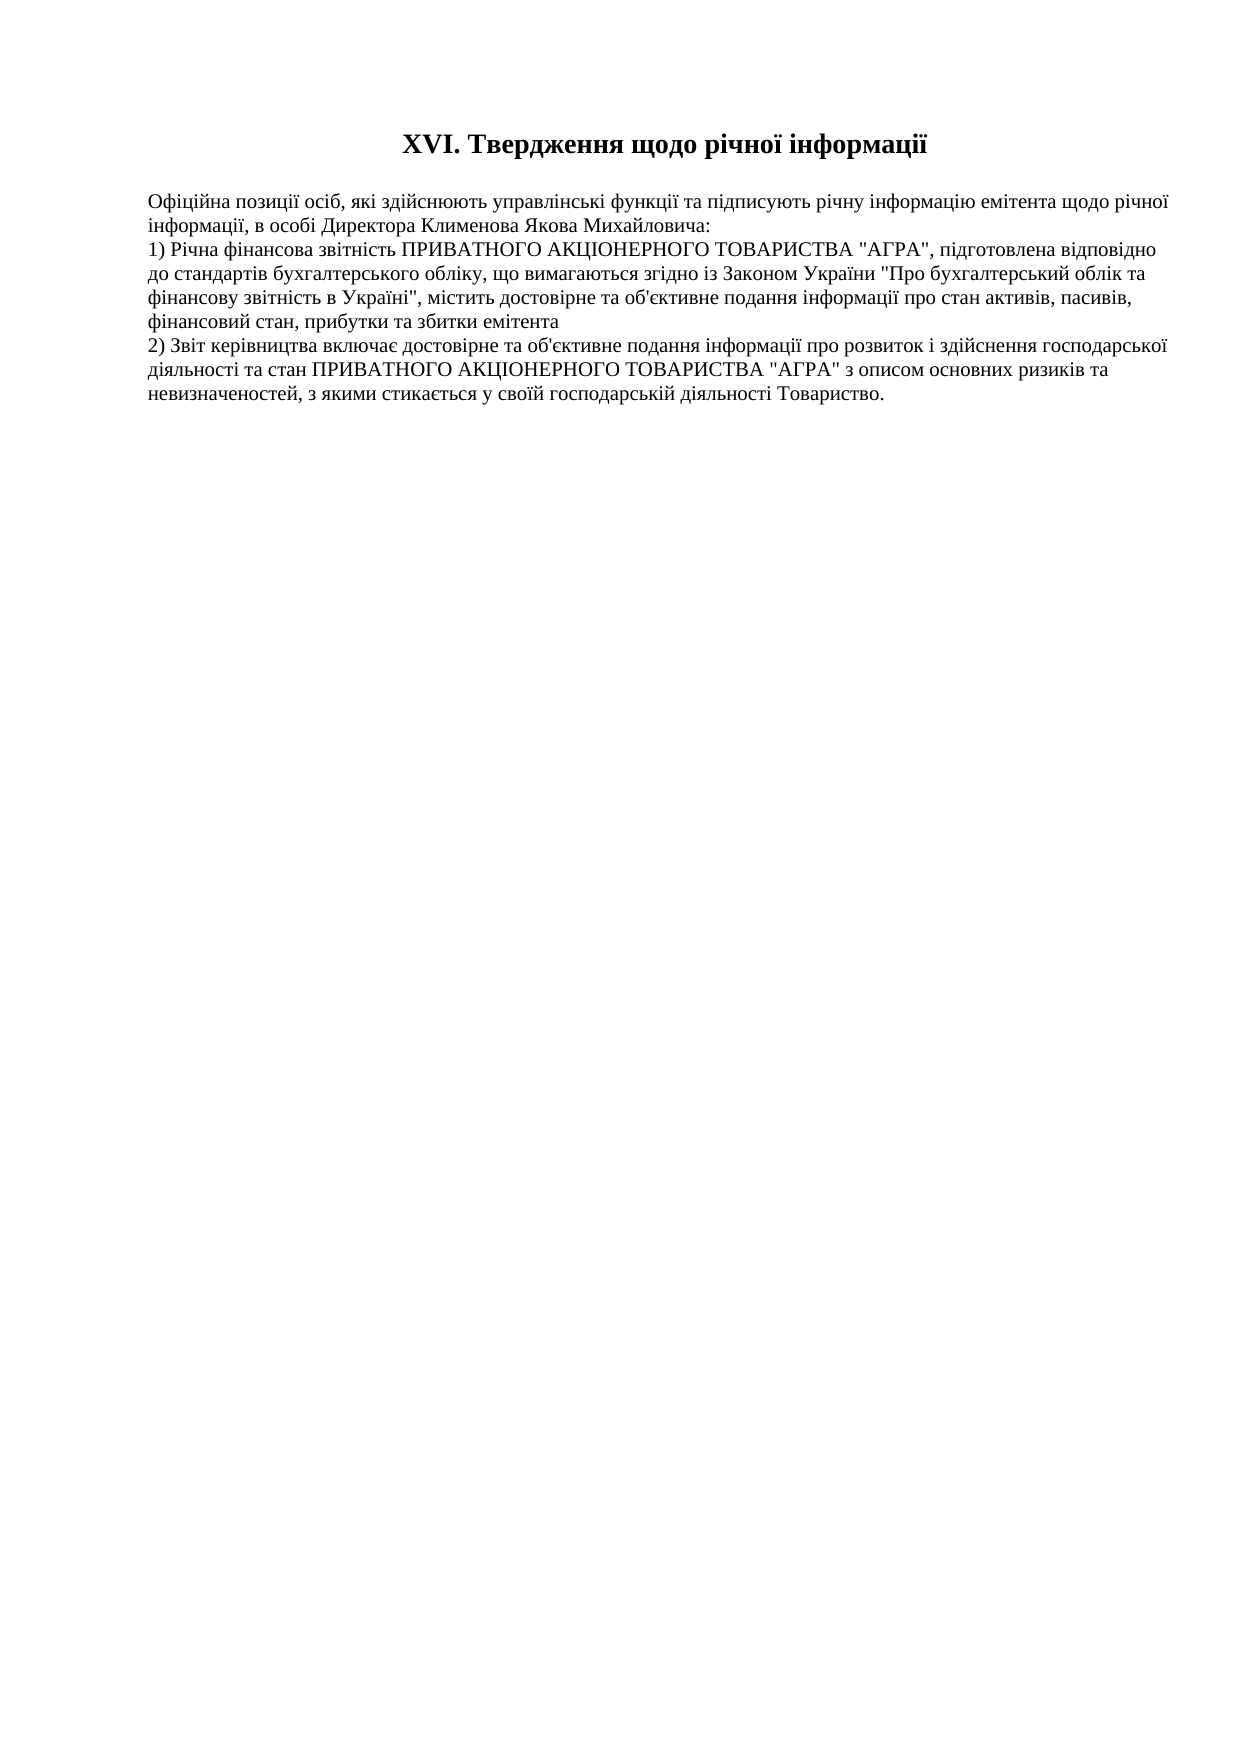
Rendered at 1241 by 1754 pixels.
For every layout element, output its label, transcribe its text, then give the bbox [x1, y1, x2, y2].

text 2) Звіт керівництва включає достовірне та об'єктивне подання інформації про розвиток і здійснення господарської діяльності та стан ПРИВАТНОГО АКЦІОНЕРНОГО ТОВАРИСТВА "АГРА" з описом основних ризиків та невизначеностей, з якими стикається у своїй господарській діяльності Товариство. [148, 333, 1181, 405]
text Офіційна позиції осіб, які здійснюють управлінські функції та підписують річну інформацію емітента щодо річної інформації, в особі Директора Клименова Якова Михайловича: [148, 189, 1181, 237]
text 1) Річна фінансова звітність ПРИВАТНОГО АКЦІОНЕРНОГО ТОВАРИСТВА "АГРА", підготовлена відповідно до стандартів бухгалтерського обліку, що вимагаються згідно із Законом України "Про бухгалтерський облік та фінансову звітність в Україні", містить достовірне та об'єктивне подання інформації про стан активів, пасивів, фінансовий стан, прибутки та збитки емітента [148, 237, 1181, 333]
text XVI. Твердження щодо річної інформації [148, 127, 1181, 160]
